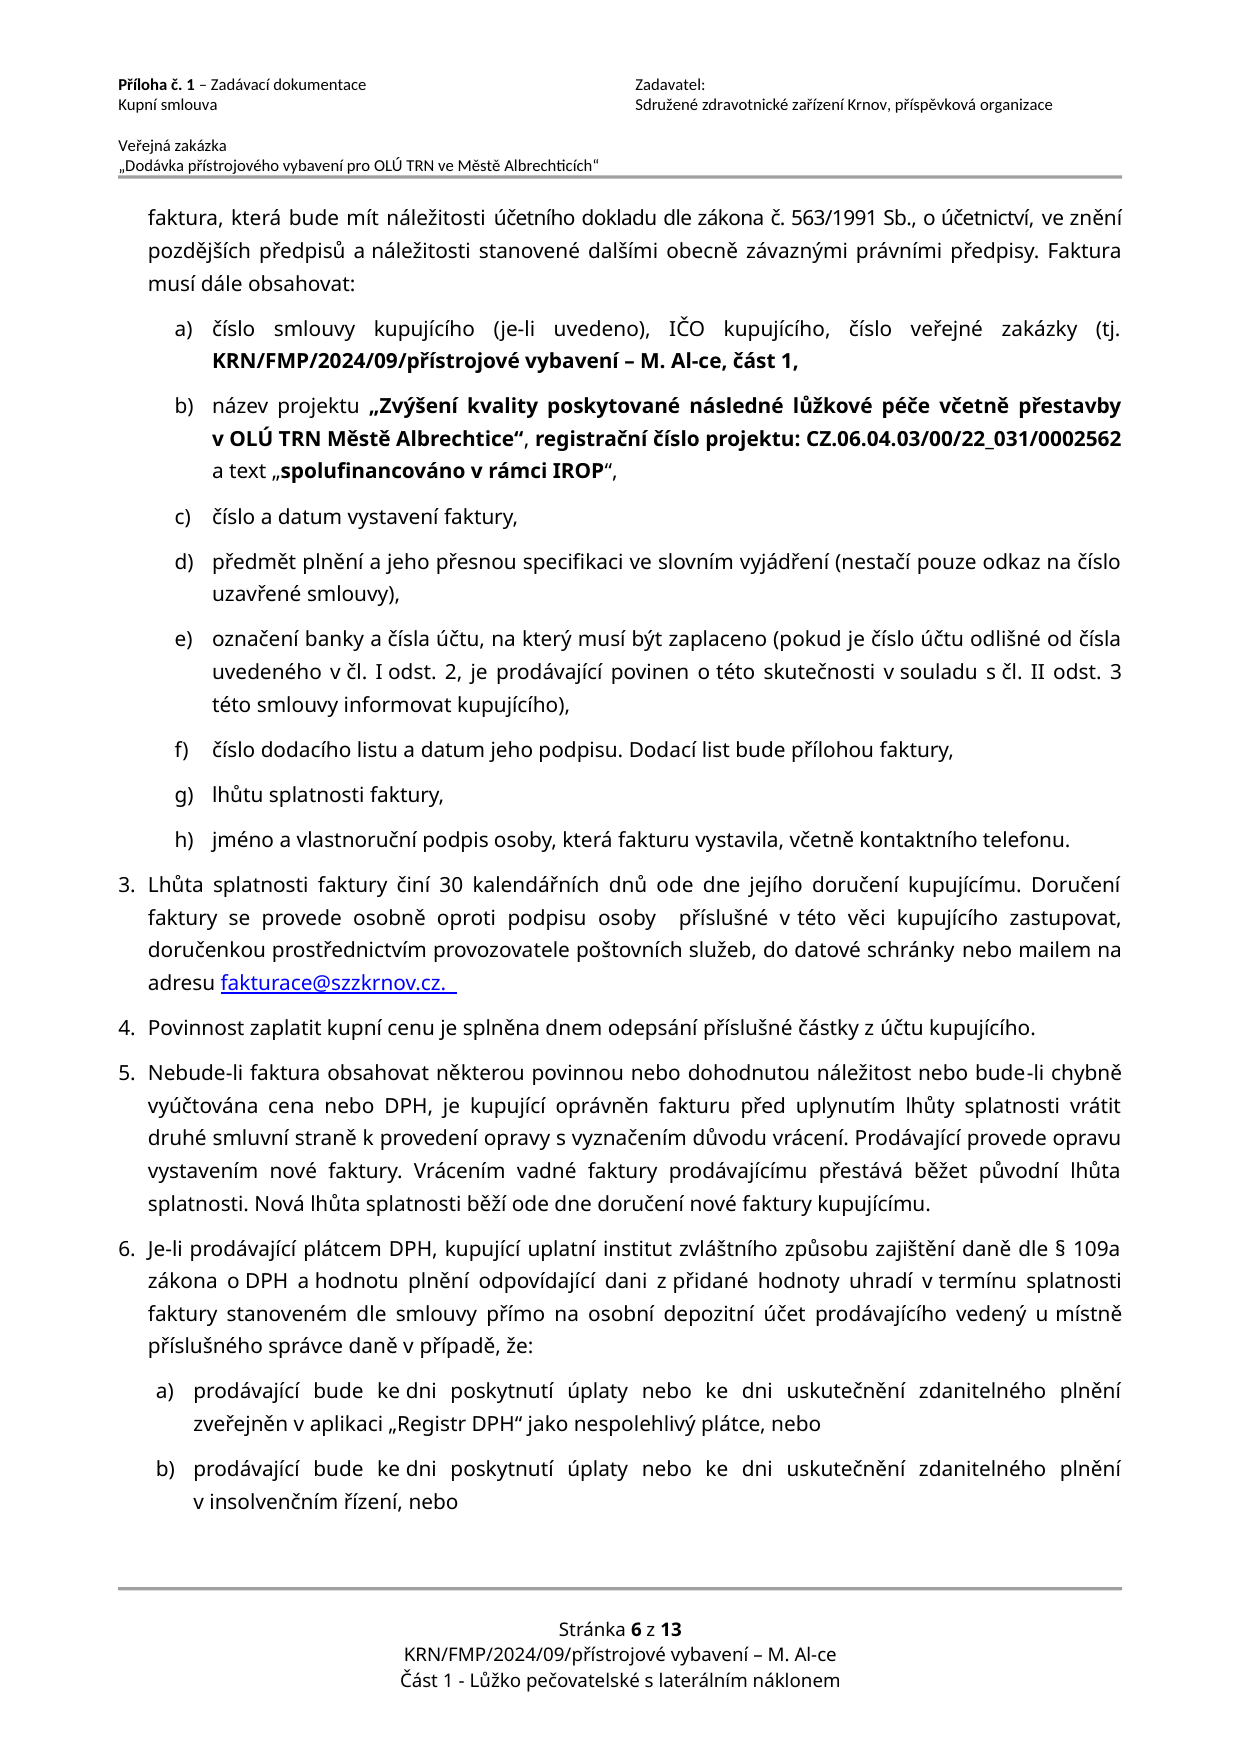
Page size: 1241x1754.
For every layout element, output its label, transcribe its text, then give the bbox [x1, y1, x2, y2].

list jméno a vlastnoruční podpis osoby, která fakturu vystavila, včetně kontaktního telefonu. [174, 825, 1122, 853]
list název projektu „Zvýšení kvality poskytované následné lůžkové péče včetně přestavby v OLÚ TRN Městě Albrechtice“, registrační číslo projektu: CZ.06.04.03/00/22_031/0002562 a text „spolufinancováno v rámci IROP“, [174, 391, 1122, 485]
list označení banky a čísla účtu, na který musí být zaplaceno (pokud je číslo účtu odlišné od čísla uvedeného v čl. I odst. 2, je prodávající povinen o této skutečnosti v souladu s čl. II odst. 3 této smlouvy informovat kupujícího), [174, 624, 1122, 718]
list číslo dodacího listu a datum jeho podpisu. Dodací list bude přílohou faktury, [174, 735, 1122, 763]
list Je-li prodávající plátcem DPH, kupující uplatní institut zvláštního způsobu zajištění daně dle § 109a zákona o DPH a hodnotu plnění odpovídající dani z přidané hodnoty uhradí v termínu splatnosti faktury stanoveném dle smlouvy přímo na osobní depozitní účet prodávajícího vedený u místně příslušného správce daně v případě, že: [118, 1234, 1122, 1360]
list prodávající bude ke dni poskytnutí úplaty nebo ke dni uskutečnění zdanitelného plnění v insolvenčním řízení, nebo [156, 1454, 1122, 1515]
list číslo smlouvy kupujícího (je-li uvedeno), IČO kupujícího, číslo veřejné zakázky (tj. KRN/FMP/2024/09/přístrojové vybavení – M. Al-ce, část 1, [174, 314, 1122, 375]
list předmět plnění a jeho přesnou specifikaci ve slovním vyjádření (nestačí pouze odkaz na číslo uzavřené smlouvy), [174, 547, 1122, 608]
list Povinnost zaplatit kupní cenu je splněna dnem odepsání příslušné částky z účtu kupujícího. [118, 1013, 1122, 1042]
list Lhůta splatnosti faktury činí 30 kalendářních dnů ode dne jejího doručení kupujícímu. Doručení faktury se provede osobně oproti podpisu osoby příslušné v této věci kupujícího zastupovat, doručenkou prostřednictvím provozovatele poštovních služeb, do datové schránky nebo mailem na adresu fakturace@szzkrnov.cz. [118, 870, 1122, 996]
list číslo a datum vystavení faktury, [174, 502, 1122, 530]
list lhůtu splatnosti faktury, [174, 780, 1122, 808]
list prodávající bude ke dni poskytnutí úplaty nebo ke dni uskutečnění zdanitelného plnění zveřejněn v aplikaci „Registr DPH“ jako nespolehlivý plátce, nebo [156, 1377, 1122, 1438]
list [118, 203, 1122, 297]
list Nebude-li faktura obsahovat některou povinnou nebo dohodnutou náležitost nebo bude-li chybně vyúčtována cena nebo DPH, je kupující oprávněn fakturu před uplynutím lhůty splatnosti vrátit druhé smluvní straně k provedení opravy s vyznačením důvodu vrácení. Prodávající provede opravu vystavením nové faktury. Vrácením vadné faktury prodávajícímu přestává běžet původní lhůta splatnosti. Nová lhůta splatnosti běží ode dne doručení nové faktury kupujícímu. [118, 1058, 1122, 1217]
